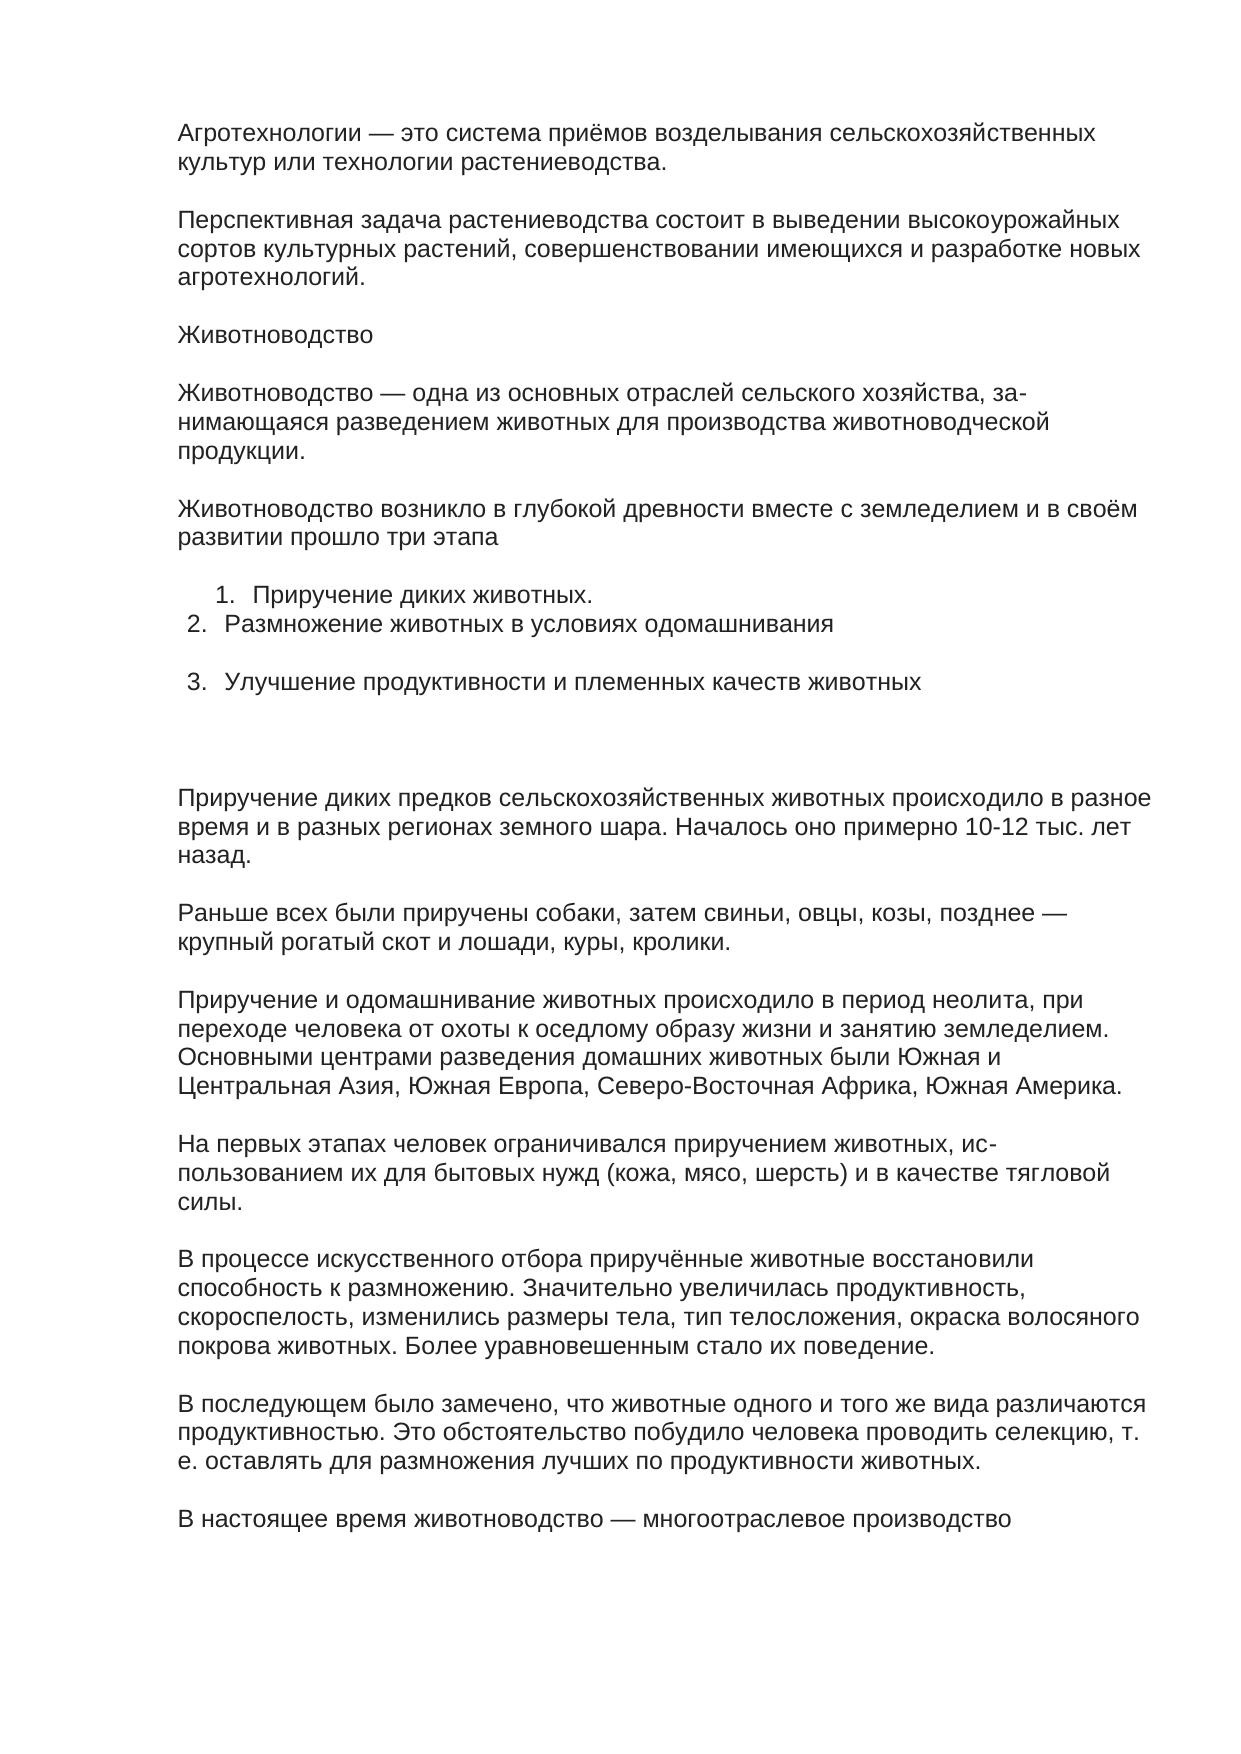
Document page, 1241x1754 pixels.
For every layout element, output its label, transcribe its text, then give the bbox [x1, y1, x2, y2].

text В процессе искусственного отбора приручённые животные восстановили способность к размножению. Значительно увеличилась продуктивность, скороспелость, изменились размеры тела, тип телосложения, окраска волосяного покрова животных. Более уравновешенным стало их поведение. [177, 1244, 1152, 1359]
text Животноводство — одна из основных отраслей сельского хозяйства, занимающаяся разведением животных для производства животноводческой продукции. [177, 378, 1152, 464]
list Приручение диких животных. [215, 580, 1152, 609]
text На первых этапах человек ограничивался приручением животных, использованием их для бытовых нужд (кожа, мясо, шерсть) и в качестве тягловой силы. [177, 1129, 1152, 1215]
list Размножение животных в условиях одомашнивания [187, 609, 1152, 638]
text Перспективная задача растениеводства состоит в выведении высокоурожайных сортов культурных растений, совершенствовании имеющихся и разработке новых агротехнологий. [177, 205, 1152, 291]
text Приручение диких предков сельскохозяйственных животных происходило в разное время и в разных регионах земного шара. Началось оно примерно 10-12 тыс. лет назад. [177, 783, 1152, 869]
text В последующем было замечено, что животные одного и того же вида различаются продуктивностью. Это обстоятельство побудило человека проводить селекцию, т. е. оставлять для размножения лучших по продуктивности животных. [177, 1388, 1152, 1475]
text Животноводство [177, 320, 1152, 349]
text Раньше всех были приручены собаки, затем свиньи, овцы, козы, позднее — крупный рогатый скот и лошади, куры, кролики. [177, 898, 1152, 956]
text В настоящее время животноводство — многоотраслевое производство [177, 1504, 1152, 1533]
text Животноводство возникло в глубокой древности вместе с земледелием и в своём развитии прошло три этапа [177, 493, 1152, 551]
text Агротехнологии — это система приёмов возделывания сельскохозяйственных культур или технологии растениеводства. [177, 118, 1152, 176]
list Улучшение продуктивности и племенных качеств животных [187, 667, 1152, 696]
text Приручение и одомашнивание животных происходило в период неолита, при переходе человека от охоты к оседлому образу жизни и занятию земледелием. Основными центрами разведения домашних животных были Южная и Центральная Азия, Южная Европа, Северо-Восточная Африка, Южная Америка. [177, 985, 1152, 1100]
